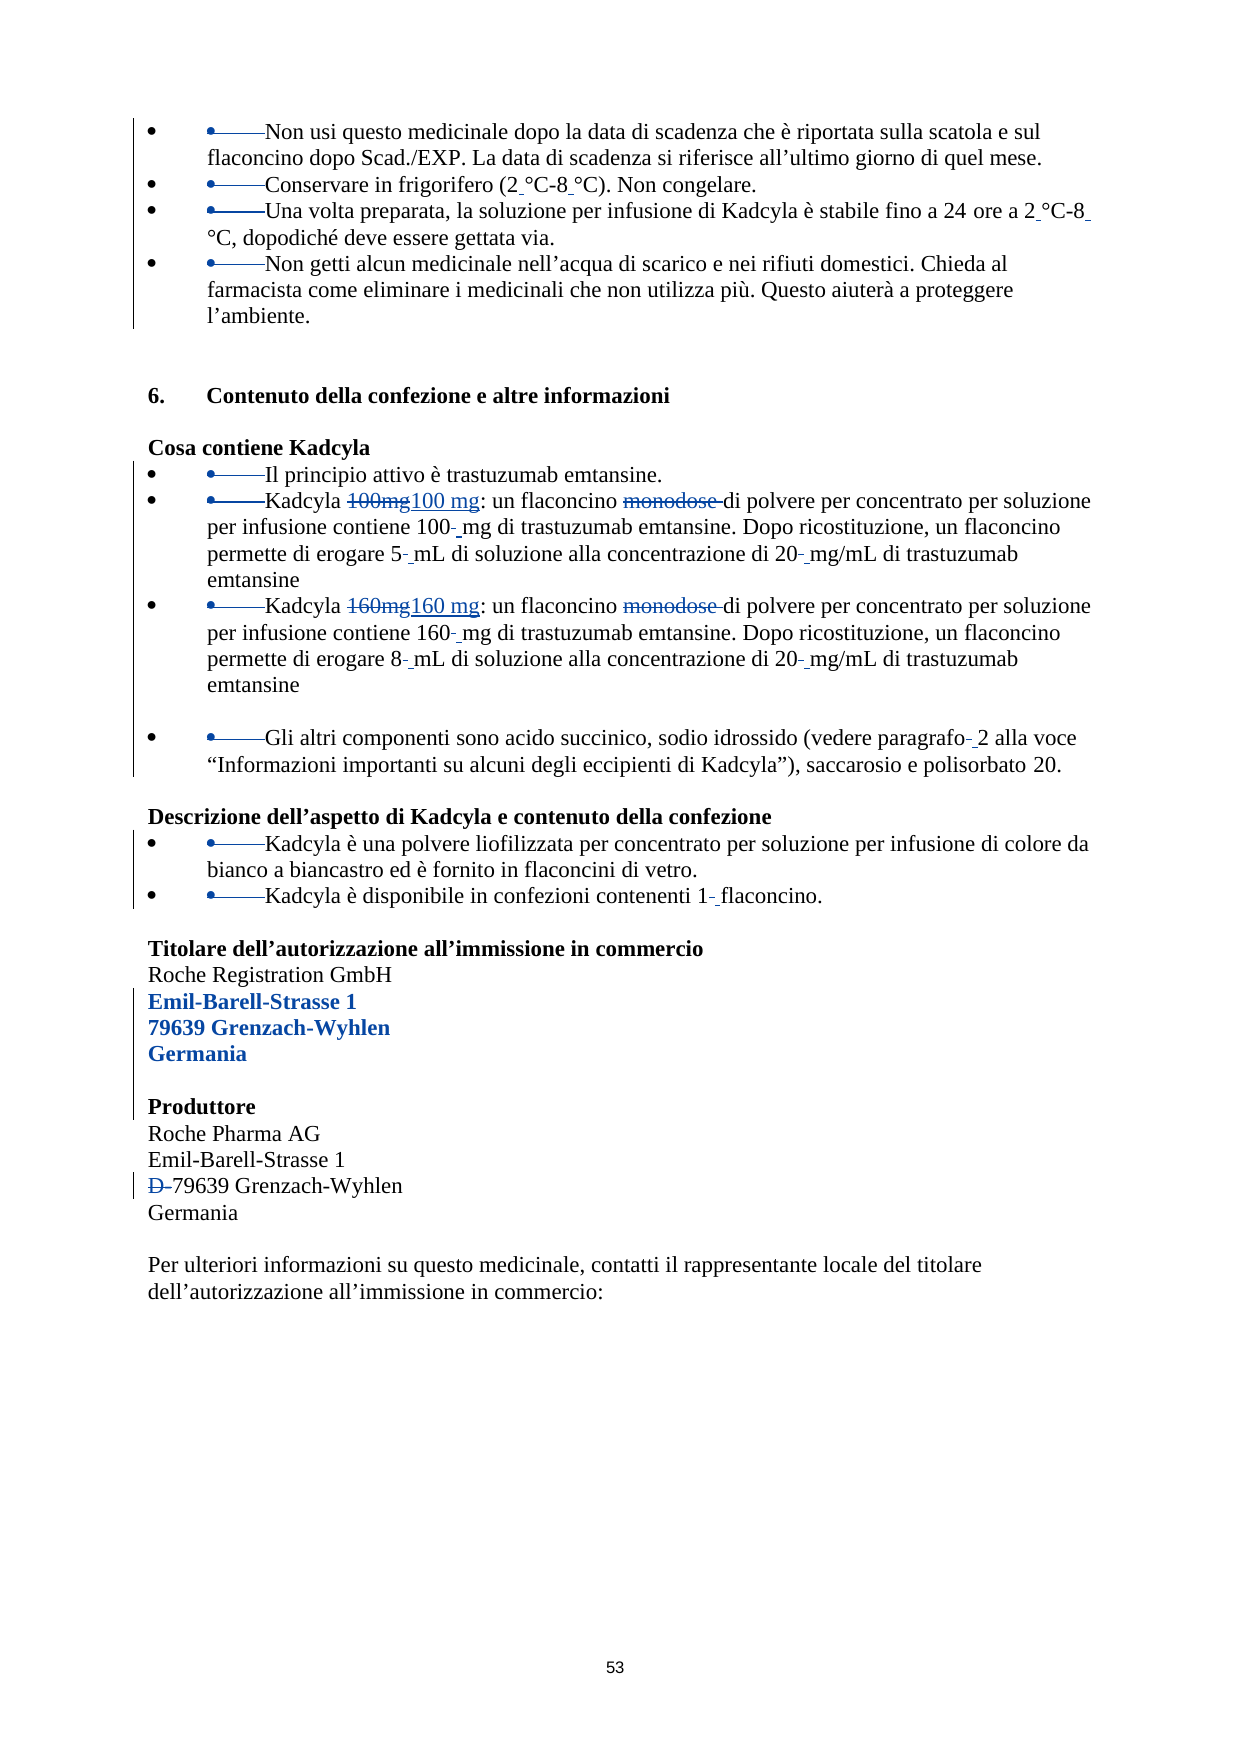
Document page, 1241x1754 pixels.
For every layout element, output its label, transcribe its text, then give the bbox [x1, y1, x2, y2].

list Conservare in frigorifero (2°C-8°C). Non congelare. [148, 171, 1092, 197]
text Titolare dell’autorizzazione all’immissione in commercio [148, 935, 1092, 961]
list Gli altri componenti sono acido succinico, sodio idrossido (vedere paragrafo2 alla voce “Informazioni importanti su alcuni degli eccipienti di Kadcyla”), saccarosio e polisorbato 20. [148, 724, 1092, 777]
text Roche Pharma AG [148, 1119, 1092, 1146]
text Emil-Barell-Strasse 1 [148, 1146, 1092, 1172]
list Kadcyla : un flaconcino di polvere per concentrato per soluzione per infusione contiene 100mg di trastuzumab emtansine. Dopo ricostituzione, un flaconcino permette di erogare 5mL di soluzione alla concentrazione di 20mg/mL di trastuzumab emtansine [148, 487, 1092, 592]
text Produttore [148, 1093, 1092, 1119]
text 79639 Grenzach-Wyhlen [148, 1014, 1092, 1041]
list Non getti alcun medicinale nell’acqua di scarico e nei rifiuti domestici. Chieda al farmacista come eliminare i medicinali che non utilizza più. Questo aiuterà a proteggere l’ambiente. [148, 250, 1092, 329]
list Non usi questo medicinale dopo la data di scadenza che è riportata sulla scatola e sul flaconcino dopo Scad./EXP. La data di scadenza si riferisce all’ultimo giorno di quel mese. [148, 118, 1092, 171]
list Il principio attivo è trastuzumab emtansine. [148, 461, 1092, 487]
text Emil-Barell-Strasse 1 [148, 988, 1092, 1014]
text 79639 Grenzach-Wyhlen [148, 1172, 1092, 1199]
text 6. Contenuto della confezione e altre informazioni [148, 382, 1092, 408]
list Kadcyla : un flaconcino di polvere per concentrato per soluzione per infusione contiene 160mg di trastuzumab emtansine. Dopo ricostituzione, un flaconcino permette di erogare 8mL di soluzione alla concentrazione di 20mg/mL di trastuzumab emtansine [148, 592, 1092, 698]
list Kadcyla è una polvere liofilizzata per concentrato per soluzione per infusione di colore da bianco a biancastro ed è fornito in flaconcini di vetro. [148, 830, 1092, 882]
text Per ulteriori informazioni su questo medicinale, contatti il rappresentante locale del titolare dell’autorizzazione all’immissione in commercio: [148, 1251, 1092, 1304]
text Germania [148, 1041, 1092, 1067]
text Descrizione dell’aspetto di Kadcyla e contenuto della confezione [148, 803, 1092, 830]
text Roche Registration GmbH [148, 961, 1092, 988]
text Cosa contiene Kadcyla [148, 434, 1092, 461]
list Una volta preparata, la soluzione per infusione di Kadcyla è stabile fino a 24 ore a 2°C-8°C, dopodiché deve essere gettata via. [148, 197, 1092, 250]
text Germania [148, 1199, 1092, 1225]
list Kadcyla è disponibile in confezioni contenenti 1flaconcino. [148, 882, 1092, 909]
